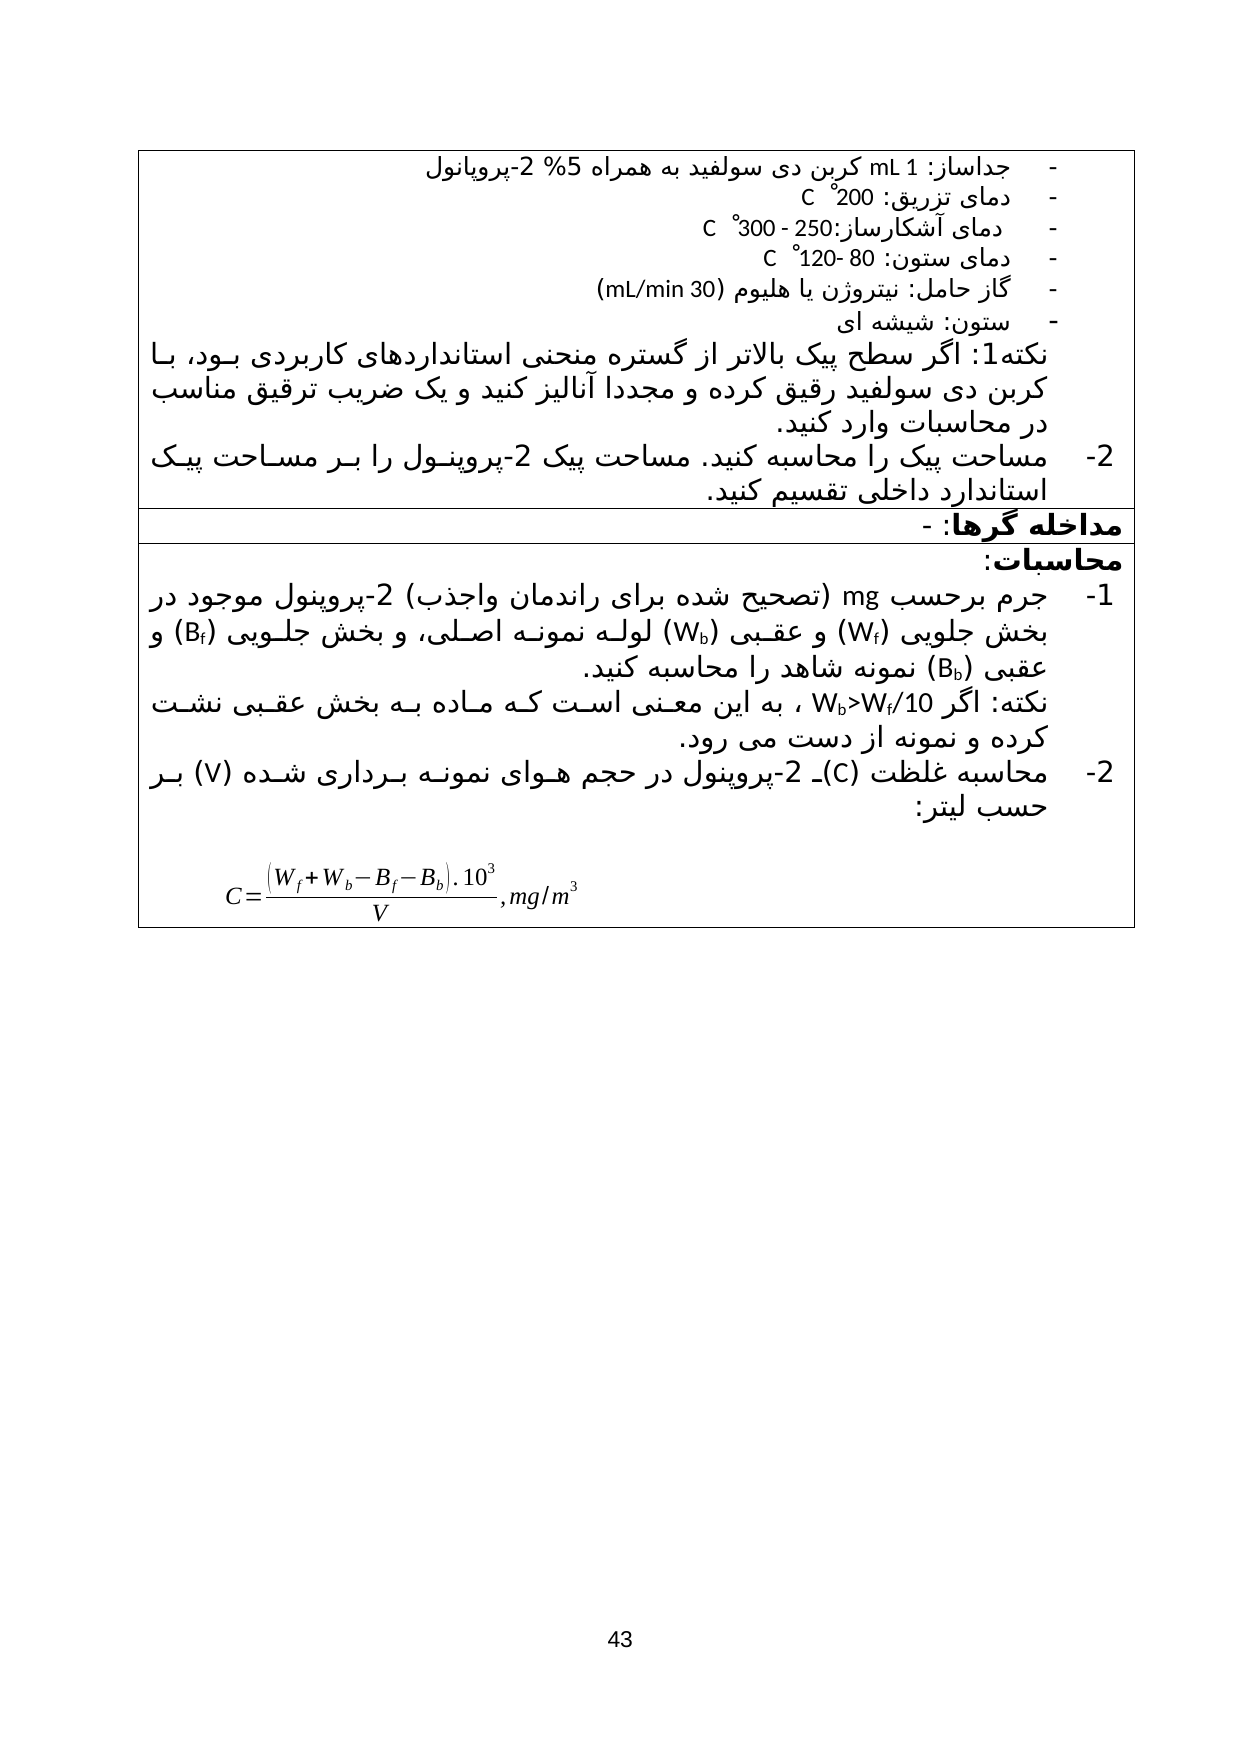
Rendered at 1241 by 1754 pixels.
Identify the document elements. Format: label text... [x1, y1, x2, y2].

table_cell محاسبات: جرم برحسب mg (تصحیح شده برای راندمان واجذب) 2-پروپنول موجود در بخش جلویی (Wf) و عقبی (Wb) لوله نمونه اصلی، و بخش جلویی (Bf) و عقبی (Bb) نمونه شاهد را محاسبه کنید. نکته: اگر Wb>Wf/10 ، به این معنی است که ماده به بخش عقبی نشت کرده و نمونه از دست می رود. محاسبه غلظت (C) 2-پروپنول در حجم هوای نمونه برداری شده (V) بر حسب لیتر: [139, 544, 1134, 927]
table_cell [139, 151, 1134, 507]
table_cell مداخله گرها: - [139, 509, 1134, 542]
